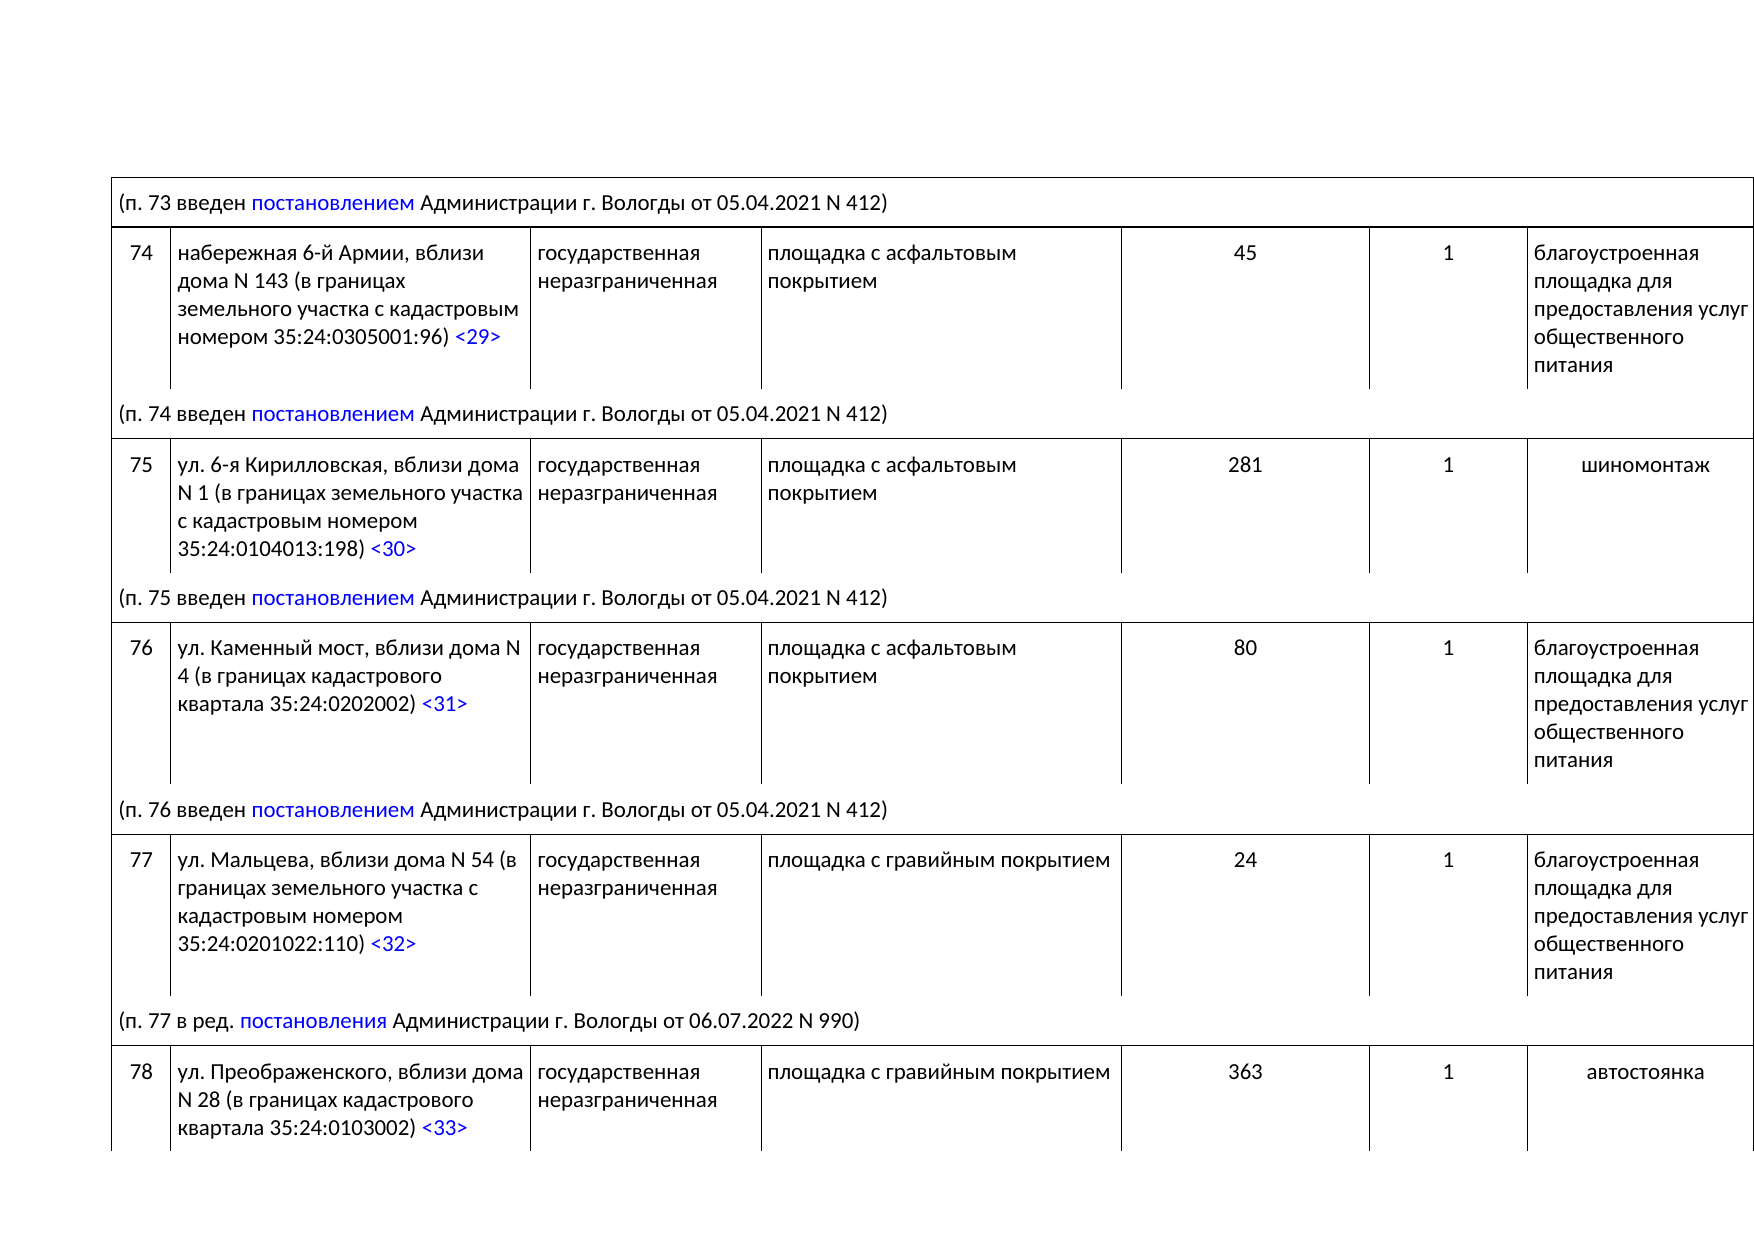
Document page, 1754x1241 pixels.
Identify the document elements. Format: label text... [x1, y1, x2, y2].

table_cell государственная неразграниченная [531, 623, 761, 784]
table_cell площадка с гравийным покрытием [762, 835, 1121, 996]
table_cell набережная 6-й Армии, вблизи дома N 143 (в границах земельного участка с кадастровым номером 35:24:0305001:96) <29> [171, 228, 530, 389]
table_cell благоустроенная площадка для предоставления услуг общественного питания [1528, 623, 1753, 784]
table_cell 1 [1370, 835, 1527, 996]
table_cell благоустроенная площадка для предоставления услуг общественного питания [1528, 835, 1753, 996]
table_cell 45 [1122, 228, 1369, 389]
table_cell 77 [112, 835, 170, 996]
table_cell (п. 76 введен постановлением Администрации г. Вологды от 05.04.2021 N 412) [112, 784, 1753, 833]
table_cell ул. 6-я Кирилловская, вблизи дома N 1 (в границах земельного участка с кадастровым номером 35:24:0104013:198) <30> [171, 439, 530, 572]
table_cell ул. Преображенского, вблизи дома N 28 (в границах кадастрового квартала 35:24:0103002) <33> [171, 1046, 530, 1151]
table_cell площадка с асфальтовым покрытием [762, 623, 1121, 784]
table_cell 1 [1370, 1046, 1527, 1151]
table_cell 281 [1122, 439, 1369, 572]
table_cell (п. 74 введен постановлением Администрации г. Вологды от 05.04.2021 N 412) [112, 389, 1753, 438]
table_cell 80 [1122, 623, 1369, 784]
table_cell 1 [1370, 228, 1527, 389]
table_cell 1 [1370, 623, 1527, 784]
table_cell 24 [1122, 835, 1369, 996]
table_cell государственная неразграниченная [531, 228, 761, 389]
table_cell шиномонтаж [1528, 439, 1753, 572]
table_cell площадка с асфальтовым покрытием [762, 439, 1121, 572]
table_cell 76 [112, 623, 170, 784]
table_cell ул. Каменный мост, вблизи дома N 4 (в границах кадастрового квартала 35:24:0202002) <31> [171, 623, 530, 784]
table_cell ул. Мальцева, вблизи дома N 54 (в границах земельного участка с кадастровым номером 35:24:0201022:110) <32> [171, 835, 530, 996]
table_cell (п. 75 введен постановлением Администрации г. Вологды от 05.04.2021 N 412) [112, 573, 1753, 622]
table_cell площадка с гравийным покрытием [762, 1046, 1121, 1151]
table_cell 1 [1370, 439, 1527, 572]
table_cell (п. 77 в ред. постановления Администрации г. Вологды от 06.07.2022 N 990) [112, 996, 1753, 1045]
table_cell 75 [112, 439, 170, 572]
table_cell государственная неразграниченная [531, 1046, 761, 1151]
table_cell 363 [1122, 1046, 1369, 1151]
table_cell 78 [112, 1046, 170, 1151]
table_cell государственная неразграниченная [531, 835, 761, 996]
table_cell (п. 73 введен постановлением Администрации г. Вологды от 05.04.2021 N 412) [112, 178, 1753, 226]
table_cell государственная неразграниченная [531, 439, 761, 572]
table_cell площадка с асфальтовым покрытием [762, 228, 1121, 389]
table_cell 74 [112, 228, 170, 389]
table_cell автостоянка [1528, 1046, 1753, 1151]
table_cell благоустроенная площадка для предоставления услуг общественного питания [1528, 228, 1753, 389]
